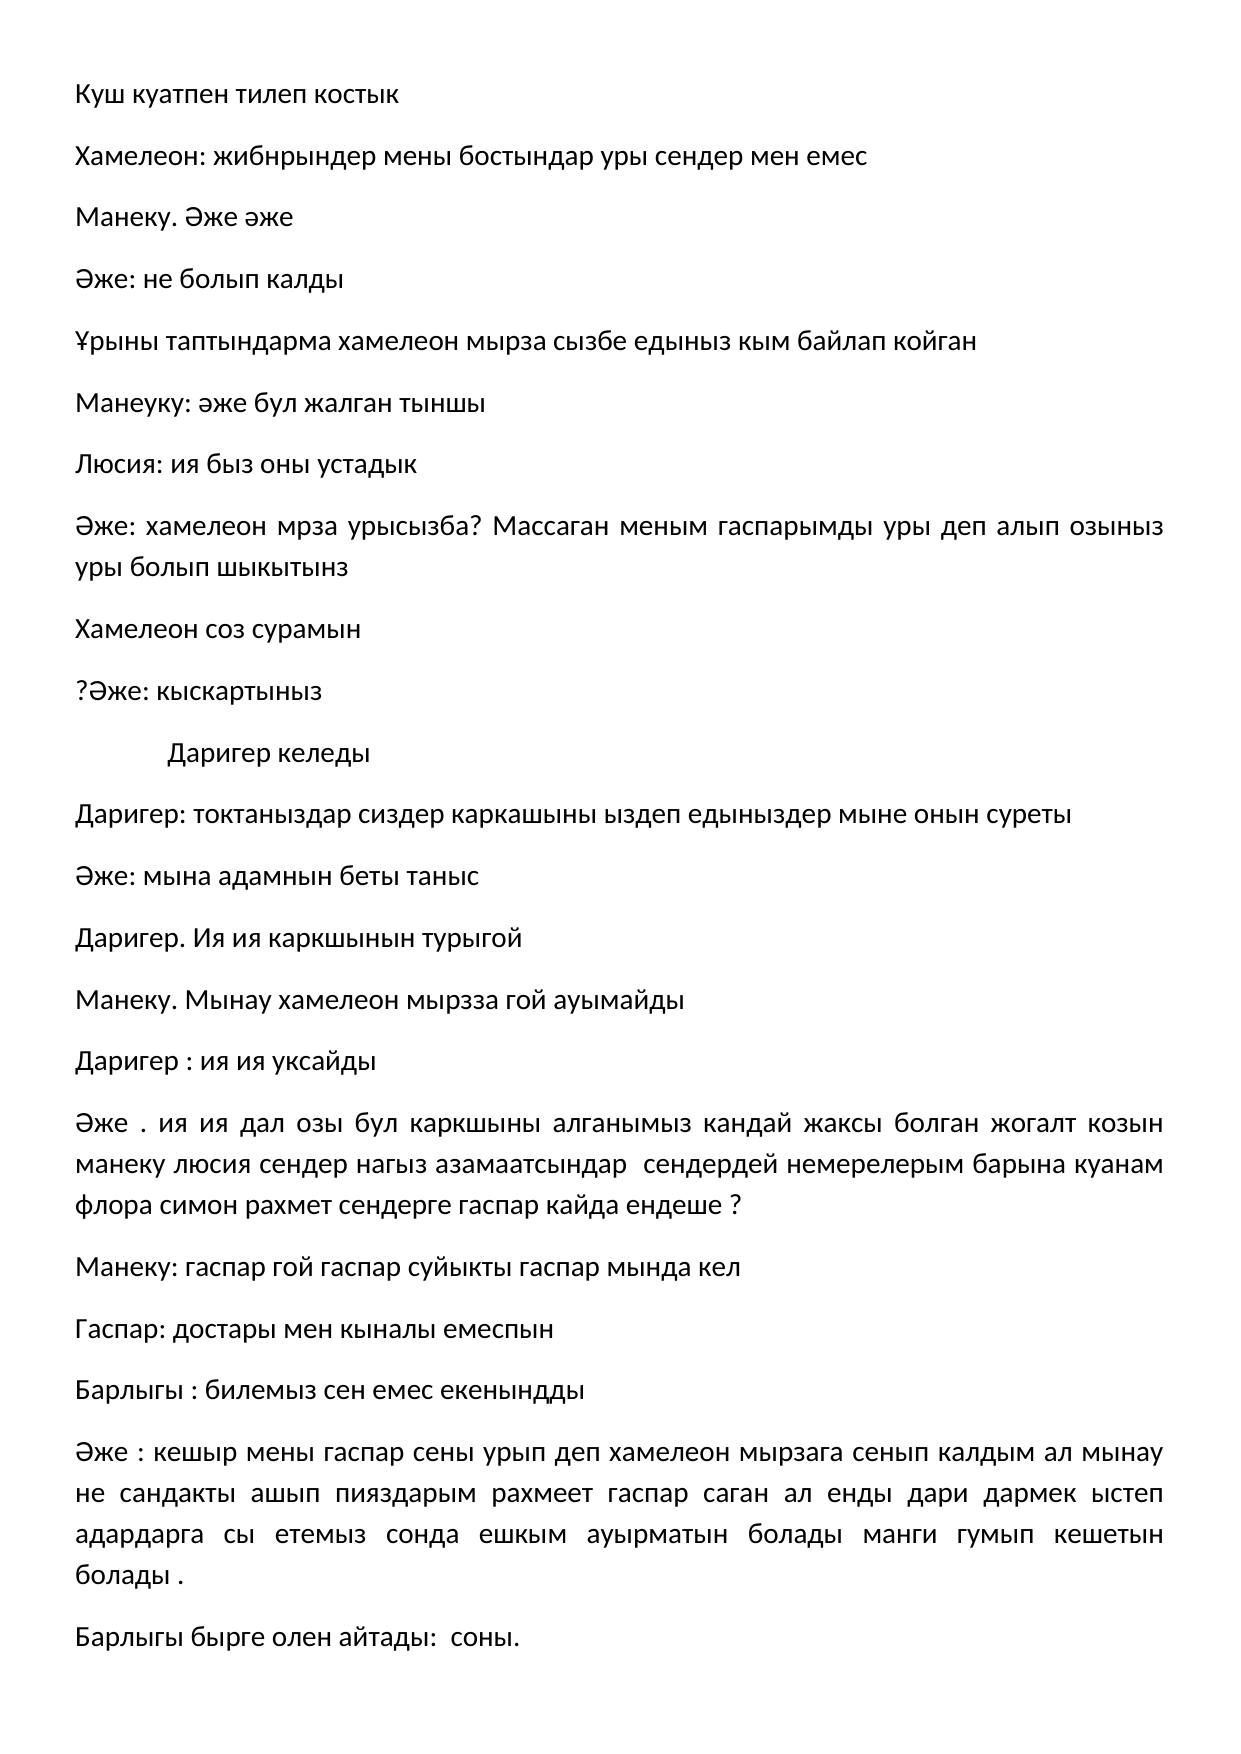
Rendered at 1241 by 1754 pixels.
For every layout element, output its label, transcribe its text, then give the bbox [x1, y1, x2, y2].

text Куш куатпен тилеп костык [75, 75, 1165, 111]
text Люсия: ия быз оны устадык [75, 446, 1165, 481]
text Даригер келеды [75, 734, 1165, 769]
text Әже . ия ия дал озы бул каркшыны алганымыз кандай жаксы болган жогалт козын манеку люсия сендер нагыз азамаатсындар сендердей немерелерым барына куанам флора симон рахмет сендерге гаспар кайда ендеше ? [75, 1104, 1165, 1222]
text Даригер. Ия ия каркшынын турыгой [75, 919, 1165, 954]
text Манеку. Әже әже [75, 198, 1165, 234]
text Даригер : ия ия уксайды [75, 1042, 1165, 1078]
text Барлыгы : билемыз сен емес екенындды [75, 1371, 1165, 1407]
text ?Әже: кыскартыныз [75, 672, 1165, 707]
text Хамелеон: жибнрындер мены бостындар уры сендер мен емес [75, 137, 1165, 172]
text Даригер: токтаныздар сиздер каркашыны ыздеп едыныздер мыне онын суреты [75, 795, 1165, 831]
text Барлыгы бырге олен айтады: соны. [75, 1618, 1165, 1653]
text Әже: не болып калды [75, 260, 1165, 296]
text Хамелеон соз сурамын [75, 610, 1165, 646]
text Әже : кешыр мены гаспар сены урып деп хамелеон мырзага сенып калдым ал мынау не сандакты ашып пияздарым рахмеет гаспар саган ал енды дари дармек ыстеп адардарга сы етемыз сонда ешкым ауырматын болады манги гумып кешетын болады . [75, 1433, 1165, 1592]
text Әже: хамелеон мрза урысызба? Массаган меным гаспарымды уры деп алып озыныз уры болып шыкытынз [75, 507, 1165, 584]
text Манеуку: әже бул жалган тыншы [75, 384, 1165, 419]
text Ұрыны таптындарма хамелеон мырза сызбе едыныз кым байлап койган [75, 322, 1165, 358]
text Манеку. Мынау хамелеон мырзза гой ауымайды [75, 981, 1165, 1016]
text Әже: мына адамнын беты таныс [75, 857, 1165, 893]
text Манеку: гаспар гой гаспар суйыкты гаспар мында кел [75, 1248, 1165, 1283]
text Гаспар: достары мен кыналы емеспын [75, 1310, 1165, 1345]
